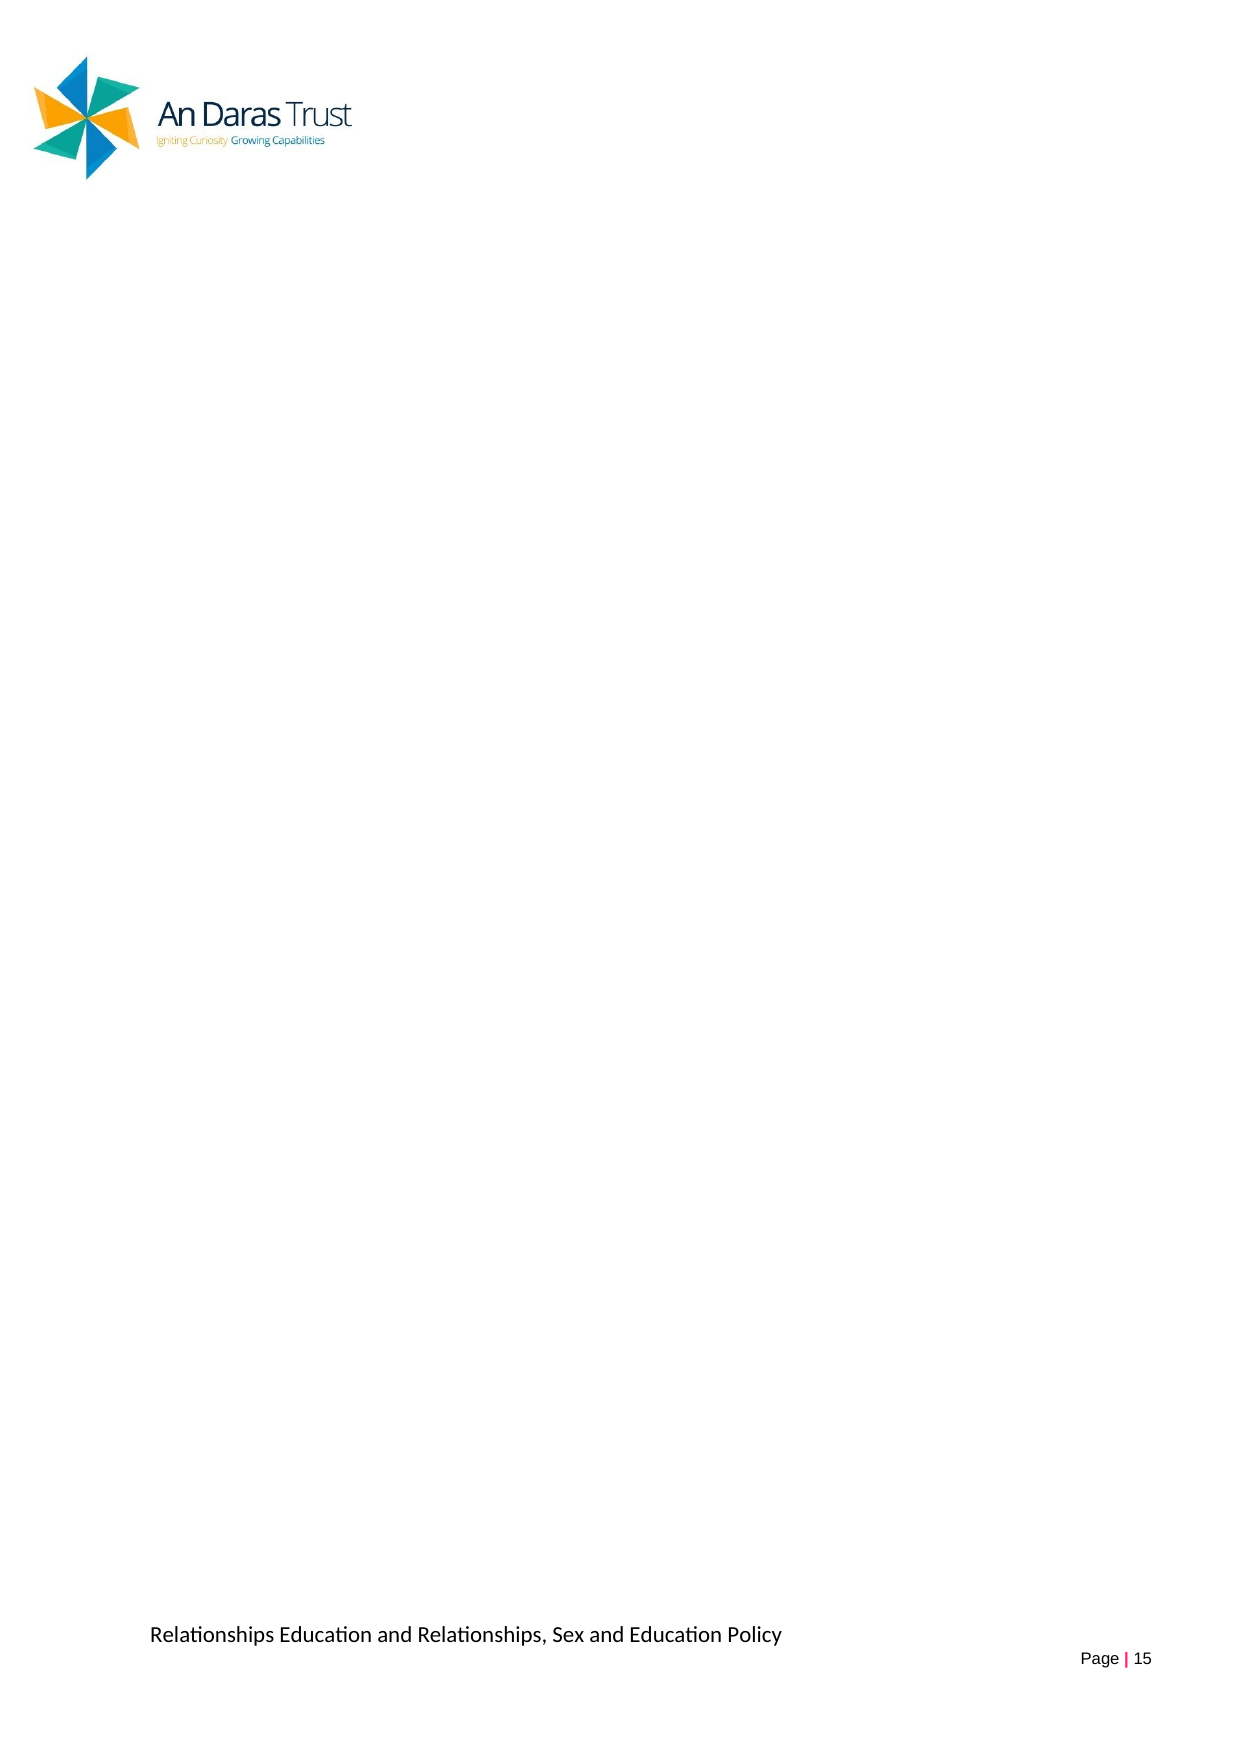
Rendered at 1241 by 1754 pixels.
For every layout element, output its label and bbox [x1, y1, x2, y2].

picture [18, 42, 366, 194]
